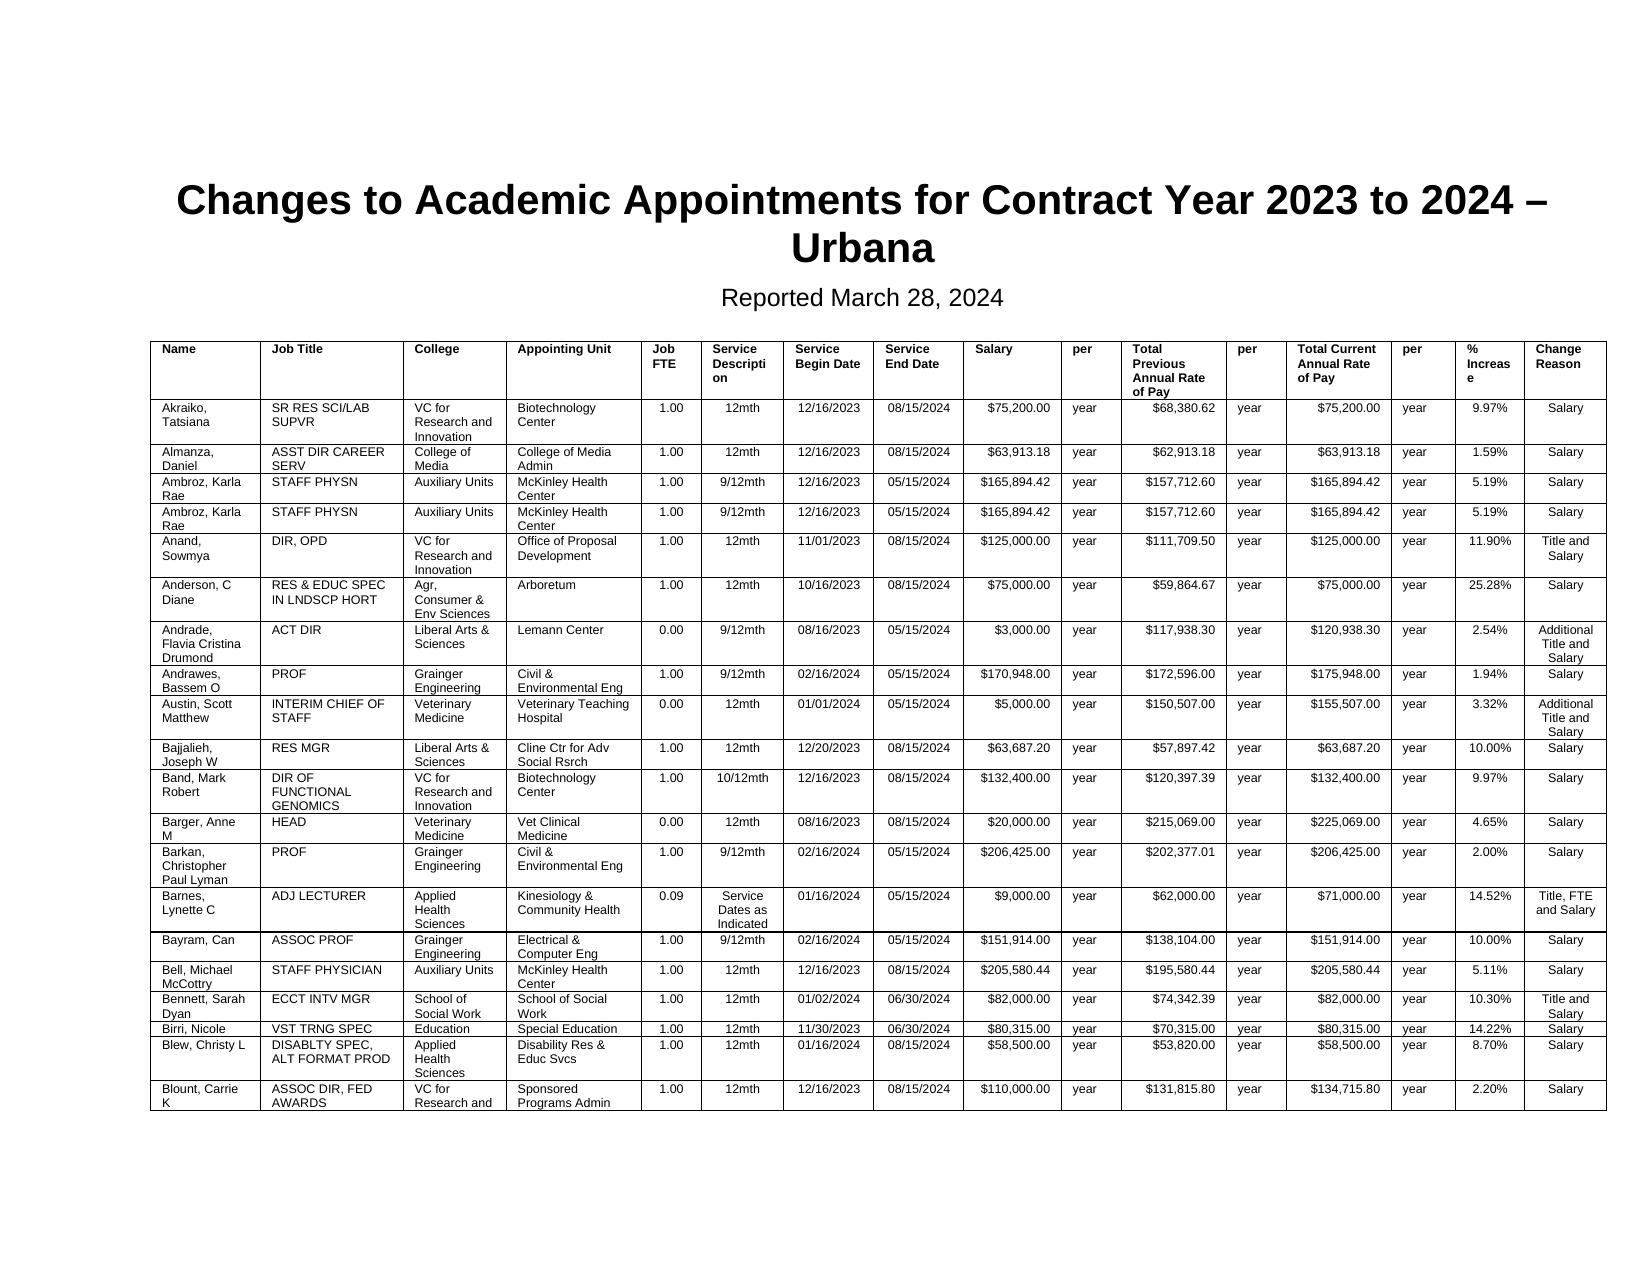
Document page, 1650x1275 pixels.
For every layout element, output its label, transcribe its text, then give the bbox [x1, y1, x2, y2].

table_cell Title and Salary [1525, 534, 1606, 577]
table_cell Salary [1525, 962, 1606, 991]
table_cell 1.59% [1456, 445, 1524, 473]
table_cell $151,914.00 [964, 933, 1061, 961]
table_cell $71,000.00 [1287, 888, 1391, 931]
table_cell Blount, Carrie K [151, 1081, 260, 1110]
table_cell Cline Ctr for Adv Social Rsrch [507, 740, 641, 769]
table_cell Additional Title and Salary [1525, 696, 1606, 739]
table_cell Civil & Environmental Eng [507, 666, 641, 695]
table_cell 1.00 [642, 740, 701, 769]
table_cell year [1392, 1022, 1455, 1036]
table_cell Service Dates as Indicated [702, 888, 783, 931]
table_cell VC for Research and Innovation [404, 400, 506, 443]
table_cell 14.22% [1456, 1022, 1524, 1036]
table_cell 9/12mth [702, 933, 783, 961]
text Reported March 28, 2024 [150, 283, 1575, 312]
table_cell Birri, Nicole [151, 1022, 260, 1036]
table_cell $75,000.00 [964, 578, 1061, 621]
table_cell Education [404, 1022, 506, 1036]
table_cell 9.97% [1456, 400, 1524, 443]
table_cell $206,425.00 [1287, 844, 1391, 887]
table_cell Special Education [507, 1022, 641, 1036]
table_cell 12mth [702, 740, 783, 769]
table_cell Bell, Michael McCottry [151, 962, 260, 991]
table_cell $155,507.00 [1287, 696, 1391, 739]
table_cell 1.00 [642, 400, 701, 443]
table_cell $131,815.80 [1122, 1081, 1226, 1110]
table_cell McKinley Health Center [507, 504, 641, 533]
table_cell McKinley Health Center [507, 962, 641, 991]
table_cell $165,894.42 [964, 504, 1061, 533]
table_header Change Reason [1525, 342, 1606, 399]
table_cell year [1062, 814, 1121, 843]
table_cell VC for Research and Innovation [404, 770, 506, 813]
table_header Job FTE [642, 342, 701, 399]
table_cell year [1227, 1081, 1286, 1110]
table_cell $63,687.20 [1287, 740, 1391, 769]
table_cell 4.65% [1456, 814, 1524, 843]
table_cell 14.52% [1456, 888, 1524, 931]
table_cell 12mth [702, 578, 783, 621]
table_cell 0.00 [642, 622, 701, 665]
table_cell Salary [1525, 504, 1606, 533]
table_cell year [1062, 992, 1121, 1021]
table_cell RES & EDUC SPEC IN LNDSCP HORT [261, 578, 403, 621]
table_cell $9,000.00 [964, 888, 1061, 931]
table_cell 08/15/2024 [874, 740, 963, 769]
table_cell Salary [1525, 1022, 1606, 1036]
table_cell year [1227, 1037, 1286, 1080]
table_cell 10.00% [1456, 740, 1524, 769]
table_cell year [1227, 400, 1286, 443]
table_cell year [1227, 622, 1286, 665]
table_cell SR RES SCI/LAB SUPVR [261, 400, 403, 443]
table_cell year [1062, 962, 1121, 991]
table_header Total Previous Annual Rate of Pay [1122, 342, 1226, 399]
table_cell year [1227, 696, 1286, 739]
table_cell 12/16/2023 [784, 962, 873, 991]
table_cell $165,894.42 [1287, 504, 1391, 533]
table_cell Auxiliary Units [404, 962, 506, 991]
table_cell 05/15/2024 [874, 622, 963, 665]
table_cell 12mth [702, 1081, 783, 1110]
table_cell $75,200.00 [1287, 400, 1391, 443]
table_cell 08/16/2023 [784, 814, 873, 843]
table_cell 1.00 [642, 666, 701, 695]
table_cell Sponsored Programs Admin [507, 1081, 641, 1110]
table_cell year [1062, 933, 1121, 961]
table_cell 0.00 [642, 814, 701, 843]
table_cell year [1392, 962, 1455, 991]
table_cell $62,913.18 [1122, 445, 1226, 473]
table_cell 12mth [702, 445, 783, 473]
table_cell Blew, Christy L [151, 1037, 260, 1080]
table_cell $59,864.67 [1122, 578, 1226, 621]
table_cell $125,000.00 [964, 534, 1061, 577]
table_cell year [1062, 474, 1121, 503]
table_cell Office of Proposal Development [507, 534, 641, 577]
table_cell 12mth [702, 814, 783, 843]
table_cell Salary [1525, 1037, 1606, 1080]
table_cell $165,894.42 [964, 474, 1061, 503]
table_cell 1.00 [642, 445, 701, 473]
table_cell year [1062, 844, 1121, 887]
table_cell Arboretum [507, 578, 641, 621]
table_cell Andrawes, Bassem O [151, 666, 260, 695]
table_cell 1.94% [1456, 666, 1524, 695]
table_cell Civil & Environmental Eng [507, 844, 641, 887]
table_cell $5,000.00 [964, 696, 1061, 739]
table_cell $138,104.00 [1122, 933, 1226, 961]
table_cell 01/01/2024 [784, 696, 873, 739]
table_cell Kinesiology & Community Health [507, 888, 641, 931]
table_cell Liberal Arts & Sciences [404, 740, 506, 769]
table_cell 10/12mth [702, 770, 783, 813]
table_cell 12mth [702, 1022, 783, 1036]
table_cell $58,500.00 [964, 1037, 1061, 1080]
table_cell $170,948.00 [964, 666, 1061, 695]
table_cell $117,938.30 [1122, 622, 1226, 665]
table_cell PROF [261, 844, 403, 887]
table_cell 12mth [702, 400, 783, 443]
table_cell School of Social Work [507, 992, 641, 1021]
table_cell 3.32% [1456, 696, 1524, 739]
table_cell DIR, OPD [261, 534, 403, 577]
table_cell year [1227, 962, 1286, 991]
table_cell $225,069.00 [1287, 814, 1391, 843]
table_cell 08/15/2024 [874, 445, 963, 473]
table_cell VC for Research and Innovation [404, 534, 506, 577]
table_cell Title and Salary [1525, 992, 1606, 1021]
table_cell 12/16/2023 [784, 445, 873, 473]
table_cell $125,000.00 [1287, 534, 1391, 577]
table_cell Veterinary Medicine [404, 696, 506, 739]
table_cell STAFF PHYSICIAN [261, 962, 403, 991]
table_cell Salary [1525, 814, 1606, 843]
table_cell Veterinary Teaching Hospital [507, 696, 641, 739]
table_cell $58,500.00 [1287, 1037, 1391, 1080]
table_cell School of Social Work [404, 992, 506, 1021]
table_cell 2.20% [1456, 1081, 1524, 1110]
table_cell year [1392, 622, 1455, 665]
table_cell 1.00 [642, 1037, 701, 1080]
table_cell 1.00 [642, 534, 701, 577]
table_cell year [1392, 1037, 1455, 1080]
table_cell DISABLTY SPEC, ALT FORMAT PROD [261, 1037, 403, 1080]
table_cell $68,380.62 [1122, 400, 1226, 443]
subtitle Changes to Academic Appointments for Contract Year 2023 to 2024 – Urbana [150, 175, 1575, 271]
table_cell year [1392, 474, 1455, 503]
table_cell year [1227, 666, 1286, 695]
table_cell 1.00 [642, 1022, 701, 1036]
table_cell 5.19% [1456, 474, 1524, 503]
table_cell year [1062, 1022, 1121, 1036]
table_cell year [1392, 696, 1455, 739]
table_cell $132,400.00 [964, 770, 1061, 813]
table_cell 12mth [702, 696, 783, 739]
table_cell $215,069.00 [1122, 814, 1226, 843]
table_cell 0.00 [642, 696, 701, 739]
table_cell $202,377.01 [1122, 844, 1226, 887]
table_cell 12mth [702, 992, 783, 1021]
table_cell $195,580.44 [1122, 962, 1226, 991]
table_cell 10.30% [1456, 992, 1524, 1021]
table_cell 12mth [702, 1037, 783, 1080]
table_cell 08/15/2024 [874, 534, 963, 577]
table_cell STAFF PHYSN [261, 504, 403, 533]
table_cell $206,425.00 [964, 844, 1061, 887]
table_cell Applied Health Sciences [404, 888, 506, 931]
table_header Service Begin Date [784, 342, 873, 399]
table_cell 02/16/2024 [784, 666, 873, 695]
table_cell $120,397.39 [1122, 770, 1226, 813]
table_cell Grainger Engineering [404, 666, 506, 695]
table_cell ASSOC PROF [261, 933, 403, 961]
table_cell 12/16/2023 [784, 1081, 873, 1110]
table_cell 12/16/2023 [784, 474, 873, 503]
table_cell STAFF PHYSN [261, 474, 403, 503]
table_cell year [1227, 888, 1286, 931]
table_cell Biotechnology Center [507, 770, 641, 813]
table_cell year [1062, 888, 1121, 931]
table_cell 10.00% [1456, 933, 1524, 961]
table_cell 08/15/2024 [874, 770, 963, 813]
table_cell year [1062, 534, 1121, 577]
table_cell 1.00 [642, 992, 701, 1021]
table_cell 01/02/2024 [784, 992, 873, 1021]
table_cell Auxiliary Units [404, 474, 506, 503]
table_cell Veterinary Medicine [404, 814, 506, 843]
table_cell 08/15/2024 [874, 1037, 963, 1080]
table_cell Salary [1525, 474, 1606, 503]
table_cell $75,200.00 [964, 400, 1061, 443]
table_cell Anderson, C Diane [151, 578, 260, 621]
table_cell ASSOC DIR, FED AWARDS [261, 1081, 403, 1110]
table_header % Increase [1456, 342, 1524, 399]
table_cell 08/15/2024 [874, 578, 963, 621]
table_cell year [1392, 504, 1455, 533]
table_cell 08/15/2024 [874, 814, 963, 843]
table_cell Salary [1525, 578, 1606, 621]
table_cell $82,000.00 [1287, 992, 1391, 1021]
table_cell Barger, Anne M [151, 814, 260, 843]
table_cell $80,315.00 [964, 1022, 1061, 1036]
table_cell 01/16/2024 [784, 888, 873, 931]
table_cell year [1392, 992, 1455, 1021]
table_cell Bajjalieh, Joseph W [151, 740, 260, 769]
table_cell 9/12mth [702, 622, 783, 665]
table_cell $111,709.50 [1122, 534, 1226, 577]
table_cell year [1227, 814, 1286, 843]
table_cell $205,580.44 [964, 962, 1061, 991]
table_cell year [1062, 666, 1121, 695]
table_cell 02/16/2024 [784, 844, 873, 887]
table_cell 9/12mth [702, 844, 783, 887]
table_cell 8.70% [1456, 1037, 1524, 1080]
table_cell year [1227, 740, 1286, 769]
table_cell 05/15/2024 [874, 933, 963, 961]
table_cell 10/16/2023 [784, 578, 873, 621]
table_cell 12/20/2023 [784, 740, 873, 769]
table_cell 0.09 [642, 888, 701, 931]
table_cell 12mth [702, 962, 783, 991]
table_cell DIR OF FUNCTIONAL GENOMICS [261, 770, 403, 813]
table_cell year [1062, 445, 1121, 473]
table_cell year [1062, 400, 1121, 443]
table_cell $157,712.60 [1122, 504, 1226, 533]
table_cell Additional Title and Salary [1525, 622, 1606, 665]
table_cell Disability Res & Educ Svcs [507, 1037, 641, 1080]
table_cell year [1392, 933, 1455, 961]
table_cell year [1227, 578, 1286, 621]
table_cell Bennett, Sarah Dyan [151, 992, 260, 1021]
table_cell Barkan, Christopher Paul Lyman [151, 844, 260, 887]
table_header Service Description [702, 342, 783, 399]
table_cell 12/16/2023 [784, 504, 873, 533]
table_cell 08/15/2024 [874, 400, 963, 443]
table_cell 12/16/2023 [784, 400, 873, 443]
table_header Name [151, 342, 260, 399]
table_cell 5.19% [1456, 504, 1524, 533]
table_cell 06/30/2024 [874, 992, 963, 1021]
table_cell year [1062, 1081, 1121, 1110]
table_cell 11/01/2023 [784, 534, 873, 577]
table_header per [1227, 342, 1286, 399]
table_cell year [1062, 578, 1121, 621]
table_header per [1392, 342, 1455, 399]
table_cell McKinley Health Center [507, 474, 641, 503]
table_cell Biotechnology Center [507, 400, 641, 443]
table_cell VC for Research and Innovation [404, 1081, 506, 1110]
table_cell Ambroz, Karla Rae [151, 504, 260, 533]
table_cell Salary [1525, 740, 1606, 769]
table_cell $120,938.30 [1287, 622, 1391, 665]
table_cell year [1062, 622, 1121, 665]
table_cell year [1392, 888, 1455, 931]
table_cell College of Media Admin [507, 445, 641, 473]
table_cell Lemann Center [507, 622, 641, 665]
table_cell $175,948.00 [1287, 666, 1391, 695]
table_cell year [1227, 534, 1286, 577]
table_cell year [1227, 933, 1286, 961]
table_cell year [1392, 1081, 1455, 1110]
table_cell Salary [1525, 445, 1606, 473]
table_cell $70,315.00 [1122, 1022, 1226, 1036]
table_cell year [1392, 770, 1455, 813]
table_cell year [1227, 504, 1286, 533]
table_cell Grainger Engineering [404, 933, 506, 961]
table_cell 2.54% [1456, 622, 1524, 665]
table_cell Austin, Scott Matthew [151, 696, 260, 739]
table_cell $74,342.39 [1122, 992, 1226, 1021]
table_cell 05/15/2024 [874, 504, 963, 533]
table_cell 05/15/2024 [874, 474, 963, 503]
table_cell 1.00 [642, 578, 701, 621]
table_cell $134,715.80 [1287, 1081, 1391, 1110]
table_cell year [1227, 992, 1286, 1021]
table_cell year [1227, 445, 1286, 473]
table_cell 06/30/2024 [874, 1022, 963, 1036]
table_cell $82,000.00 [964, 992, 1061, 1021]
table_cell HEAD [261, 814, 403, 843]
table_cell 08/15/2024 [874, 962, 963, 991]
table_cell year [1062, 770, 1121, 813]
table_cell year [1392, 534, 1455, 577]
table_cell ECCT INTV MGR [261, 992, 403, 1021]
table_cell 11.90% [1456, 534, 1524, 577]
table_cell 12/16/2023 [784, 770, 873, 813]
table_cell year [1062, 696, 1121, 739]
table_cell Salary [1525, 844, 1606, 887]
table_cell 1.00 [642, 844, 701, 887]
table_cell $75,000.00 [1287, 578, 1391, 621]
table_cell $157,712.60 [1122, 474, 1226, 503]
table_cell 05/15/2024 [874, 844, 963, 887]
table_cell $63,687.20 [964, 740, 1061, 769]
table_cell Vet Clinical Medicine [507, 814, 641, 843]
table_cell $205,580.44 [1287, 962, 1391, 991]
table_header Total Current Annual Rate of Pay [1287, 342, 1391, 399]
table_cell year [1392, 445, 1455, 473]
table_cell 9.97% [1456, 770, 1524, 813]
table_cell Salary [1525, 400, 1606, 443]
table_cell Salary [1525, 770, 1606, 813]
table_cell year [1227, 1022, 1286, 1036]
table_cell College of Media [404, 445, 506, 473]
table_cell $132,400.00 [1287, 770, 1391, 813]
table_cell Electrical & Computer Eng [507, 933, 641, 961]
table_cell $20,000.00 [964, 814, 1061, 843]
table_cell Salary [1525, 1081, 1606, 1110]
table_cell 05/15/2024 [874, 666, 963, 695]
table_cell $53,820.00 [1122, 1037, 1226, 1080]
table_cell RES MGR [261, 740, 403, 769]
table_cell Salary [1525, 666, 1606, 695]
table_cell INTERIM CHIEF OF STAFF [261, 696, 403, 739]
table_cell Liberal Arts & Sciences [404, 622, 506, 665]
table_cell 08/15/2024 [874, 1081, 963, 1110]
table_cell year [1392, 814, 1455, 843]
table_cell year [1392, 400, 1455, 443]
table_header College [404, 342, 506, 399]
table_cell 9/12mth [702, 666, 783, 695]
table_cell VST TRNG SPEC [261, 1022, 403, 1036]
table_cell Applied Health Sciences [404, 1037, 506, 1080]
table_cell $63,913.18 [1287, 445, 1391, 473]
table_cell 12mth [702, 534, 783, 577]
table_cell $80,315.00 [1287, 1022, 1391, 1036]
table_cell year [1392, 740, 1455, 769]
table_cell 08/16/2023 [784, 622, 873, 665]
table_cell 1.00 [642, 474, 701, 503]
table_cell 9/12mth [702, 504, 783, 533]
table_cell $62,000.00 [1122, 888, 1226, 931]
table_cell 01/16/2024 [784, 1037, 873, 1080]
table_cell 1.00 [642, 770, 701, 813]
table_cell year [1227, 844, 1286, 887]
table_cell Auxiliary Units [404, 504, 506, 533]
table_cell 1.00 [642, 933, 701, 961]
table_cell Andrade, Flavia Cristina Drumond [151, 622, 260, 665]
table_cell year [1392, 578, 1455, 621]
table_cell year [1062, 1037, 1121, 1080]
table_cell Band, Mark Robert [151, 770, 260, 813]
table_cell year [1227, 770, 1286, 813]
table_cell $110,000.00 [964, 1081, 1061, 1110]
table_cell Ambroz, Karla Rae [151, 474, 260, 503]
table_cell Salary [1525, 933, 1606, 961]
table_cell $63,913.18 [964, 445, 1061, 473]
table_cell Agr, Consumer & Env Sciences [404, 578, 506, 621]
table_cell ADJ LECTURER [261, 888, 403, 931]
table_cell Bayram, Can [151, 933, 260, 961]
table_cell 05/15/2024 [874, 696, 963, 739]
table_cell ACT DIR [261, 622, 403, 665]
table_cell year [1062, 504, 1121, 533]
table_cell year [1062, 740, 1121, 769]
table_header per [1062, 342, 1121, 399]
table_cell 1.00 [642, 962, 701, 991]
table_cell year [1227, 474, 1286, 503]
table_cell year [1392, 666, 1455, 695]
table_cell 11/30/2023 [784, 1022, 873, 1036]
table_cell $172,596.00 [1122, 666, 1226, 695]
table_cell 1.00 [642, 504, 701, 533]
table_header Job Title [261, 342, 403, 399]
table_cell 9/12mth [702, 474, 783, 503]
table_cell Almanza, Daniel [151, 445, 260, 473]
table_cell Grainger Engineering [404, 844, 506, 887]
table_cell Anand, Sowmya [151, 534, 260, 577]
table_header Appointing Unit [507, 342, 641, 399]
table_cell Akraiko, Tatsiana [151, 400, 260, 443]
table_cell 5.11% [1456, 962, 1524, 991]
table_cell 1.00 [642, 1081, 701, 1110]
table_cell $165,894.42 [1287, 474, 1391, 503]
table_cell Barnes, Lynette C [151, 888, 260, 931]
table_cell ASST DIR CAREER SERV [261, 445, 403, 473]
table_cell 02/16/2024 [784, 933, 873, 961]
table_cell $150,507.00 [1122, 696, 1226, 739]
table_cell $151,914.00 [1287, 933, 1391, 961]
table_cell 2.00% [1456, 844, 1524, 887]
table_cell year [1392, 844, 1455, 887]
table_cell Title, FTE and Salary [1525, 888, 1606, 931]
table_cell 25.28% [1456, 578, 1524, 621]
table_header Service End Date [874, 342, 963, 399]
table_cell 05/15/2024 [874, 888, 963, 931]
table_cell $57,897.42 [1122, 740, 1226, 769]
table_cell PROF [261, 666, 403, 695]
table_cell $3,000.00 [964, 622, 1061, 665]
table_header Salary [964, 342, 1061, 399]
